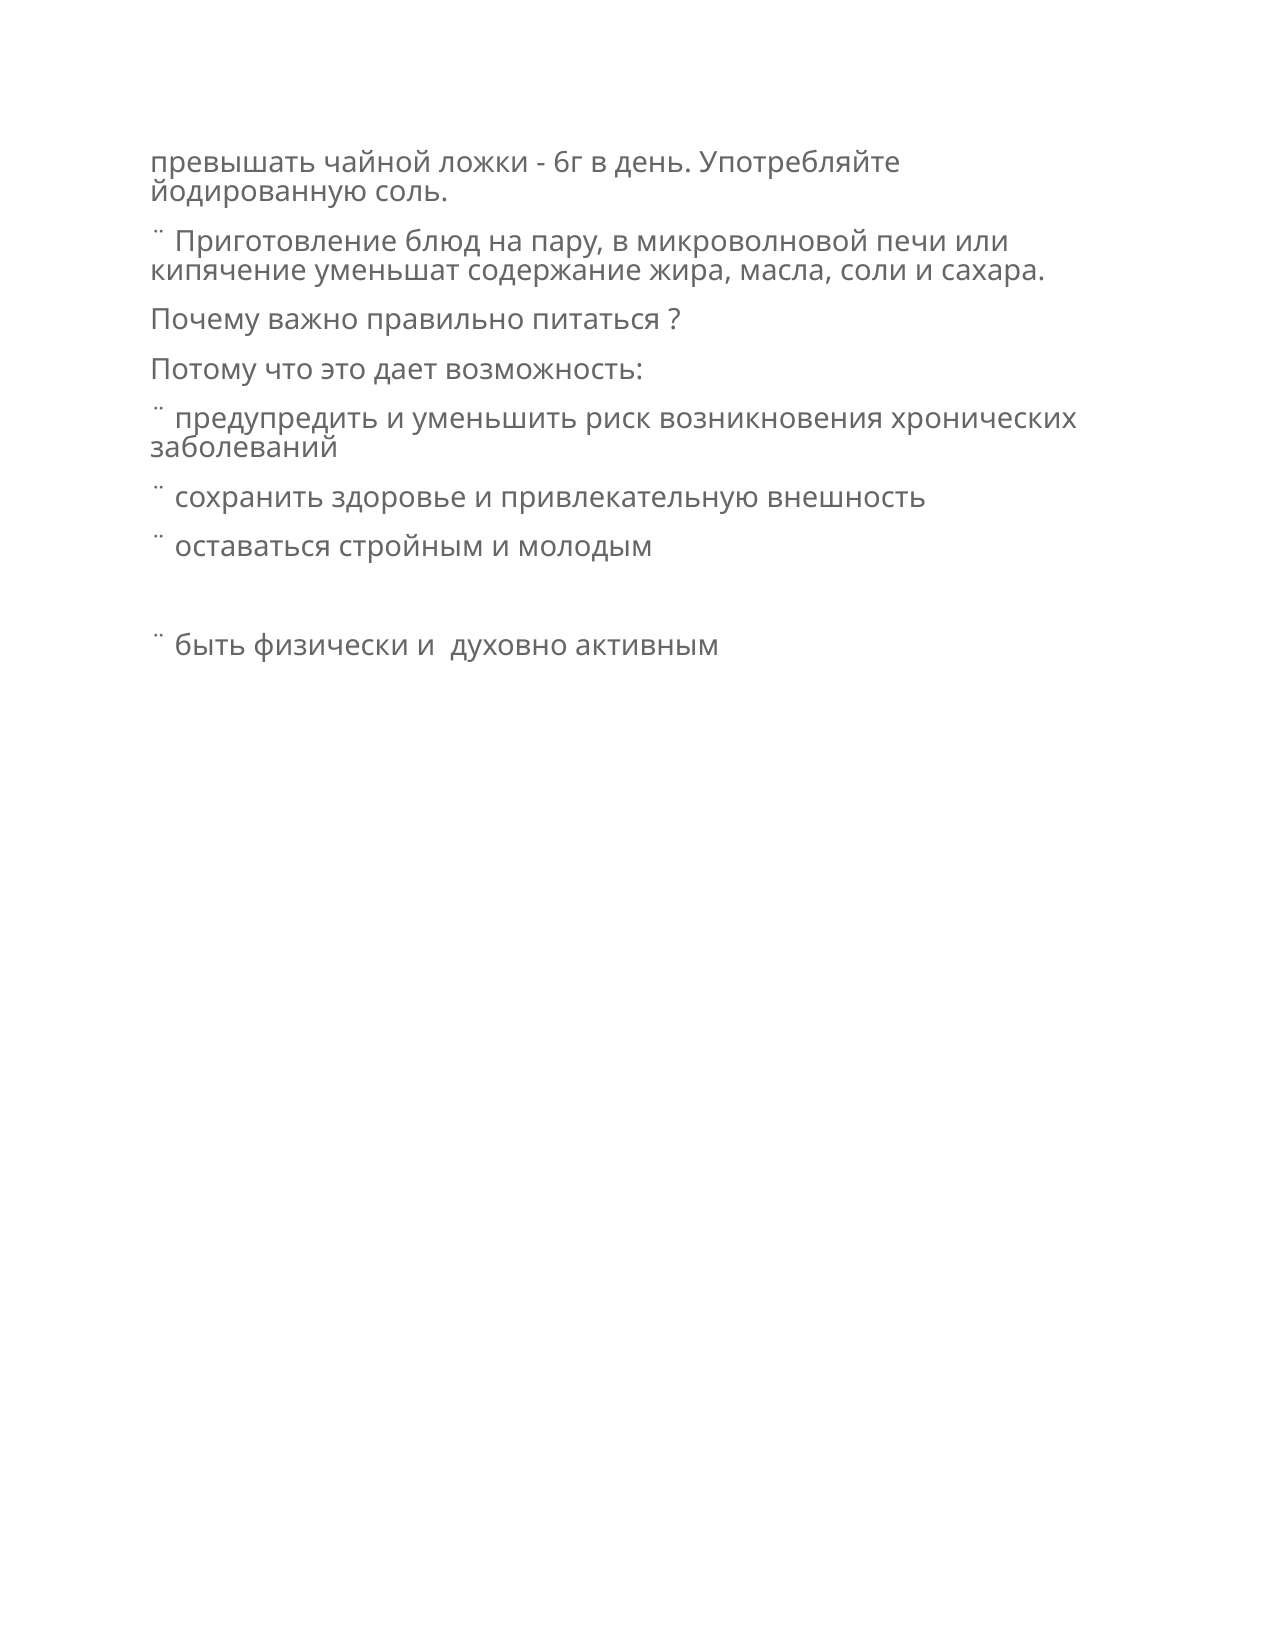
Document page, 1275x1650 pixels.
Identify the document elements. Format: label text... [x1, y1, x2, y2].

text ¨ оставаться стройным и молодым [150, 534, 1125, 562]
text ¨ предупредить и уменьшить риск возникновения хронических заболеваний [150, 406, 1125, 463]
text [150, 150, 1125, 207]
text ¨ Приготовление блюд на пару, в микроволновой печи или кипячение уменьшат содержание жира, масла, соли и сахара. [150, 228, 1125, 286]
text ¨ быть физически и духовно активным [150, 633, 262, 662]
text ¨ сохранить здоровье и привлекательную внешность [150, 484, 1125, 513]
text Почему важно правильно питаться ? [150, 307, 1125, 335]
text ¨ быть физически и духовно активным [265, 633, 1125, 662]
text Потому что это дает возможность: [150, 356, 1125, 385]
